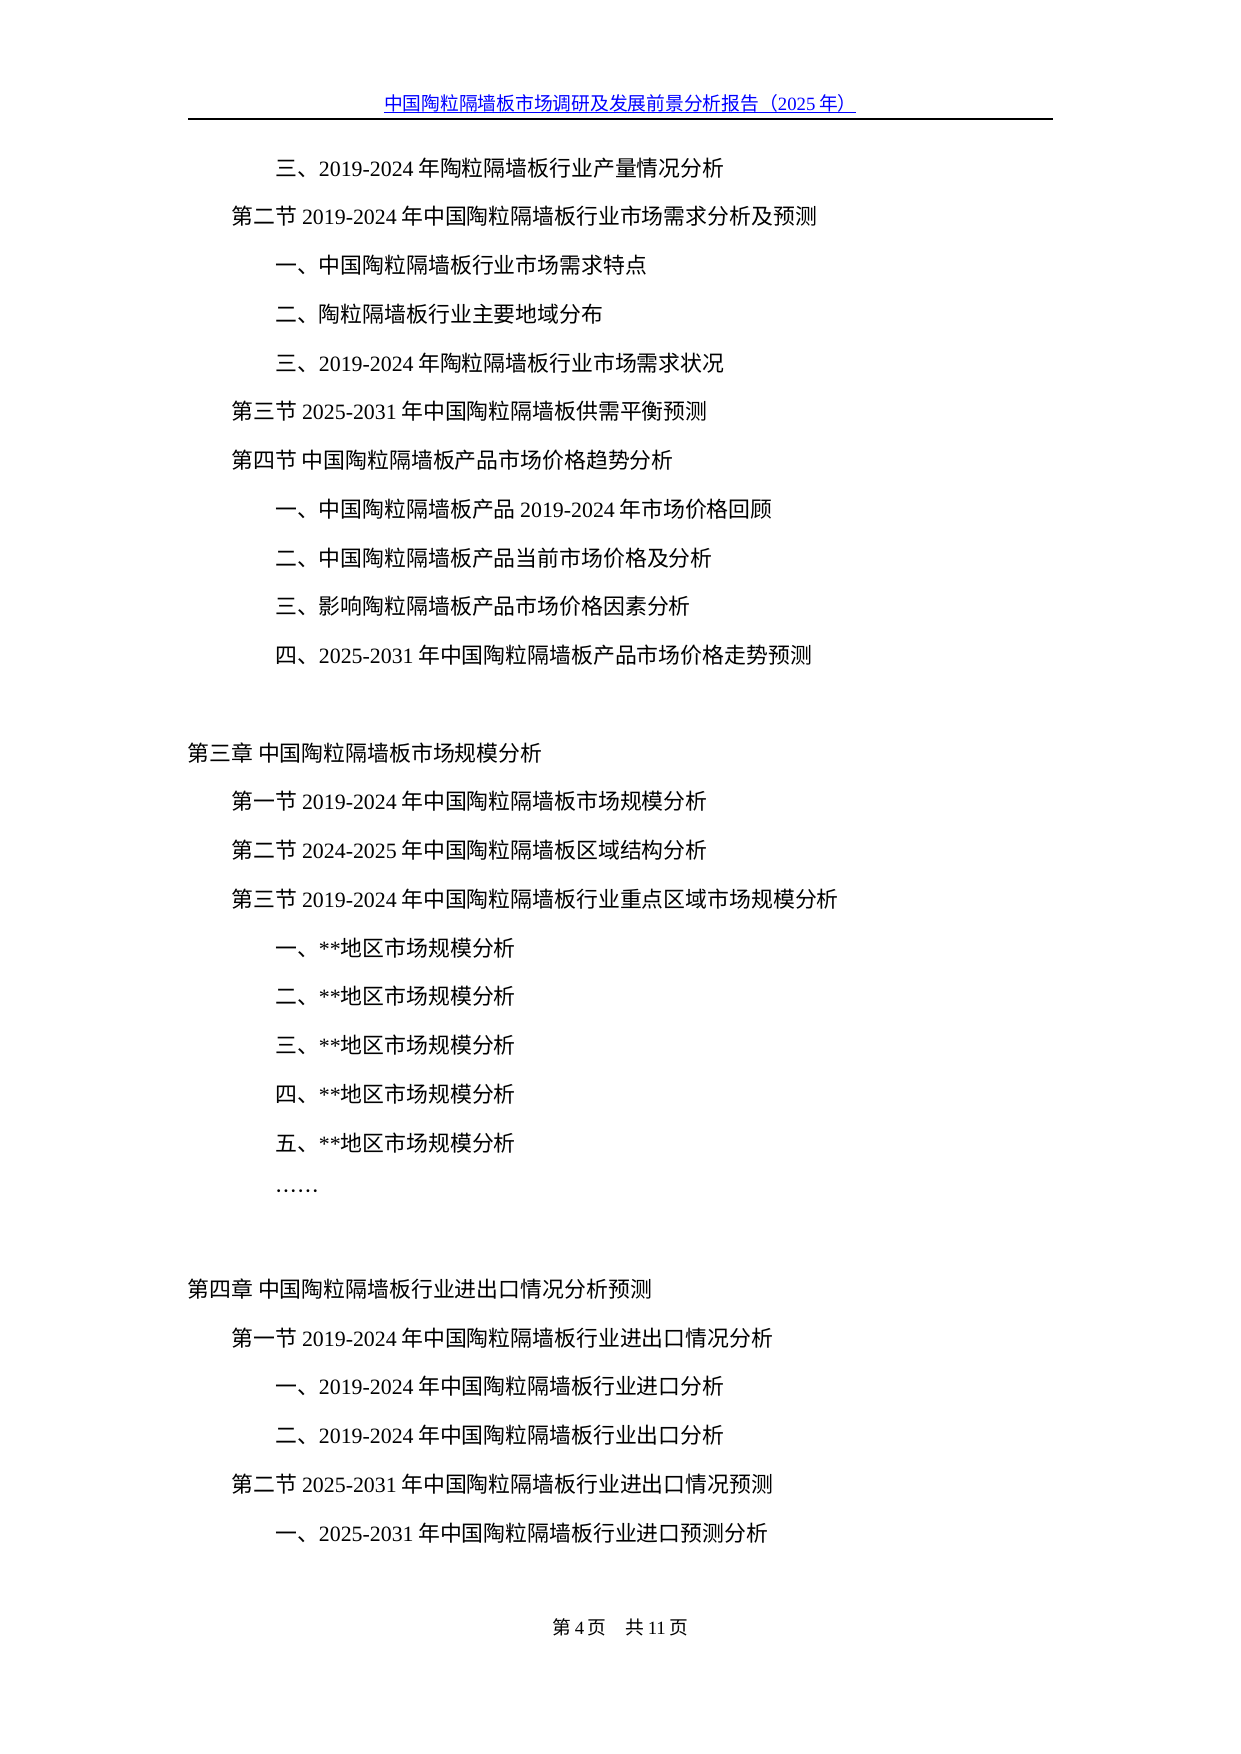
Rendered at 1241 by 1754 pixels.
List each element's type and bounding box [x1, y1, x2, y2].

text [187, 150, 1053, 1548]
